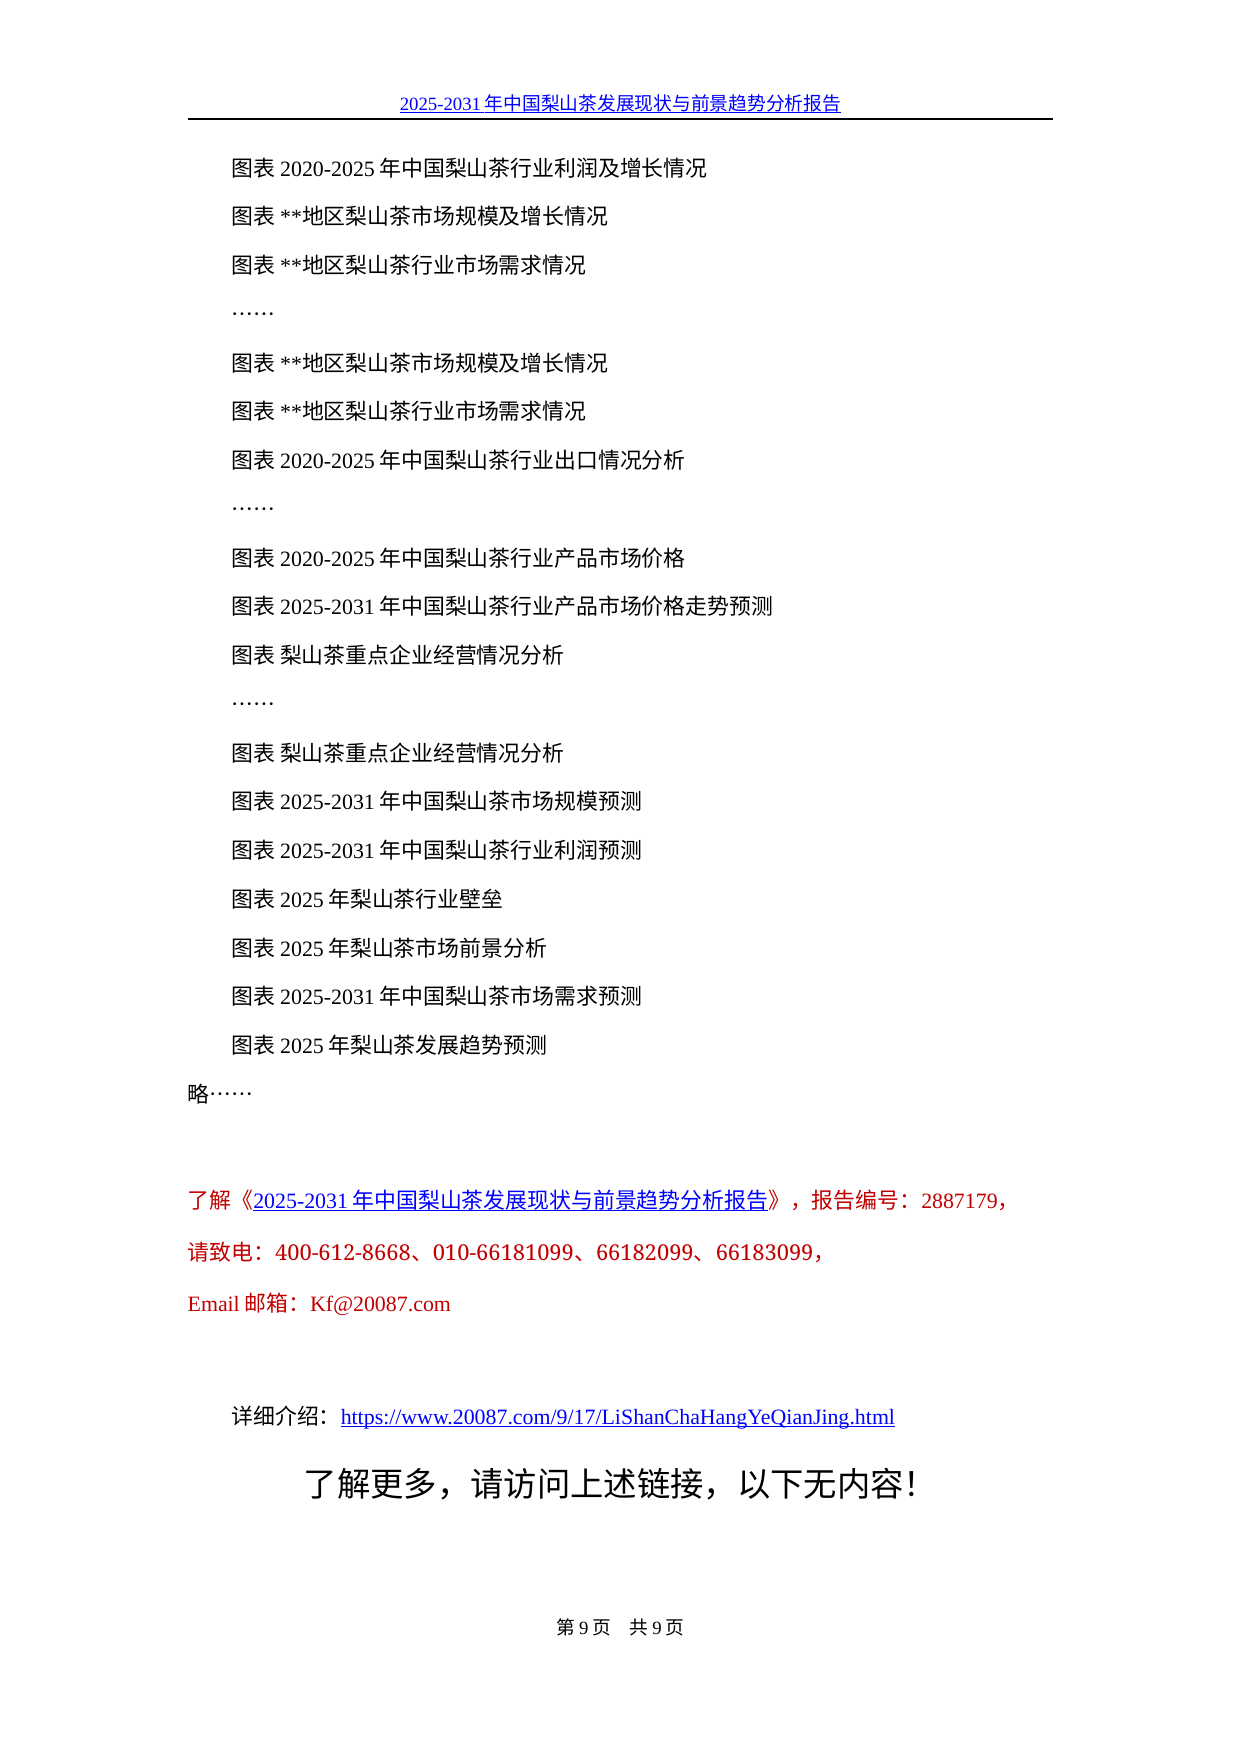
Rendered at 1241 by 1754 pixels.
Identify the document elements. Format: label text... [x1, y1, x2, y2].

text 了解《2025-2031年中国梨山茶发展现状与前景趋势分析报告》，报告编号：2887179， [187, 1183, 1053, 1215]
text 请致电：400-612-8668、010-66181099、66182099、66183099， [187, 1234, 1053, 1267]
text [187, 150, 1053, 1109]
text Email邮箱：Kf@20087.com [187, 1286, 1053, 1318]
title 了解更多，请访问上述链接，以下无内容！ [187, 1449, 1053, 1514]
text 详细介绍：https://www.20087.com/9/17/LiShanChaHangYeQianJing.html [187, 1399, 1053, 1431]
